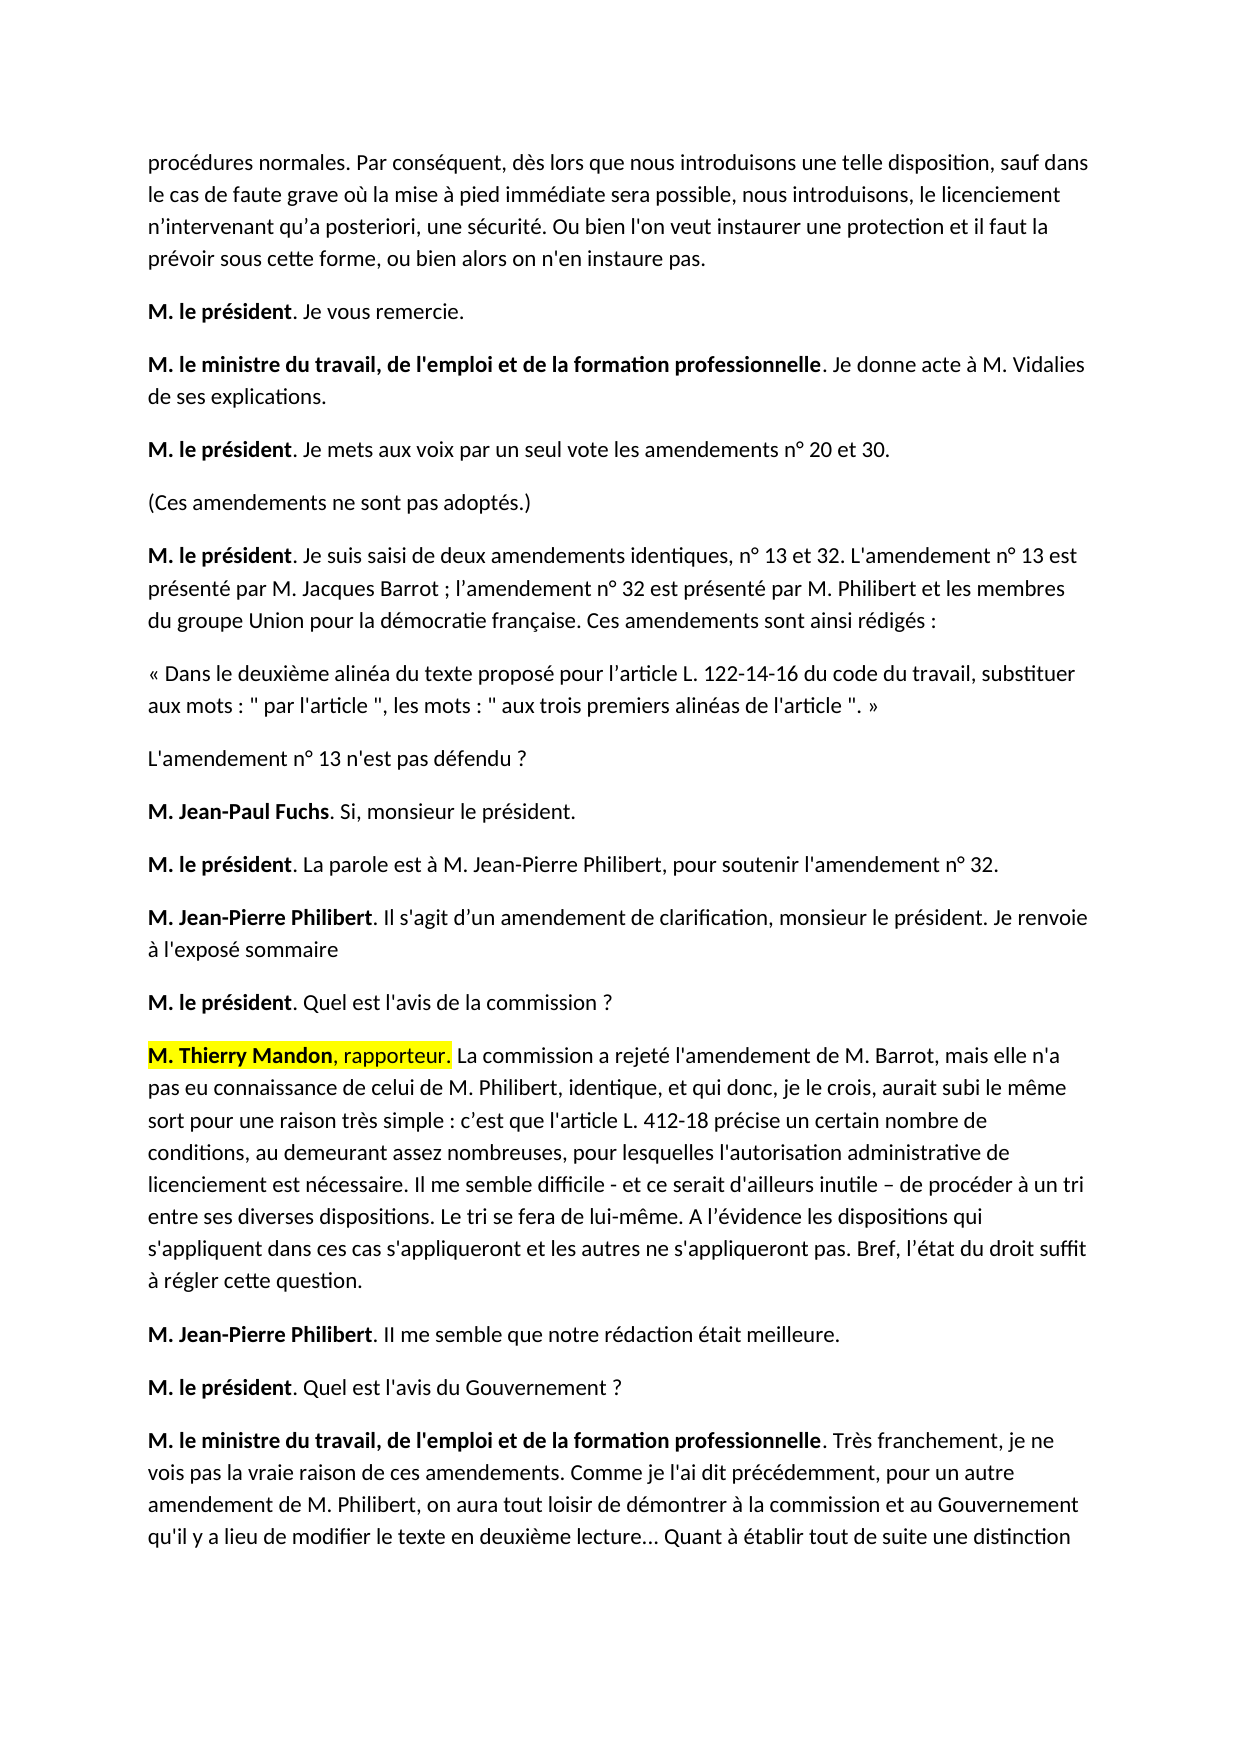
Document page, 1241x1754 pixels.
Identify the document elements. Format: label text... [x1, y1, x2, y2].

text L'amendement n° 13 n'est pas défendu ? [148, 744, 1093, 772]
text « Dans le deuxième alinéa du texte proposé pour l’article L. 122-14-16 du code du travail, substituer aux mots : " par l'article ", les mots : " aux trois premiers alinéas de l'article ". » [148, 659, 1093, 719]
text M. Thierry Mandon, rapporteur. La commission a rejeté l'amendement de M. Barrot, mais elle n'a pas eu connaissance de celui de M. Philibert, identique, et qui donc, je le crois, aurait subi le même sort pour une raison très simple : c’est que l'article L. 412-18 précise un certain nombre de conditions, au demeurant assez nombreuses, pour lesquelles l'autorisation administrative de licenciement est nécessaire. Il me semble difficile - et ce serait d'ailleurs inutile – de procéder à un tri entre ses diverses dispositions. Le tri se fera de lui-même. A l’évidence les dispositions qui s'appliquent dans ces cas s'appliqueront et les autres ne s'appliqueront pas. Bref, l’état du droit suffit à régler cette question. [148, 1041, 1093, 1295]
text (Ces amendements ne sont pas adoptés.) [148, 488, 1093, 516]
text M. le président. Quel est l'avis du Gouvernement ? [148, 1373, 1093, 1401]
text M. le président. Je suis saisi de deux amendements identiques, n° 13 et 32. L'amendement n° 13 est présenté par M. Jacques Barrot ; l’amendement n° 32 est présenté par M. Philibert et les membres du groupe Union pour la démocratie française. Ces amendements sont ainsi rédigés : [148, 541, 1093, 634]
text M. le président. Quel est l'avis de la commission ? [148, 988, 1093, 1016]
text M. Jean-Paul Fuchs. Si, monsieur le président. [148, 797, 1093, 825]
text M. le président. Je mets aux voix par un seul vote les amendements n° 20 et 30. [148, 435, 1093, 463]
text M. Jean-Pierre Philibert. II me semble que notre rédaction était meilleure. [148, 1320, 1093, 1348]
text M. le président. Je vous remercie. [148, 297, 1093, 325]
text M. Jean-Pierre Philibert. Il s'agit d’un amendement de clarification, monsieur le président. Je renvoie à l'exposé sommaire [148, 903, 1093, 963]
text M. le président. La parole est à M. Jean-Pierre Philibert, pour soutenir l'amendement n° 32. [148, 850, 1093, 878]
text M. le ministre du travail, de l'emploi et de la formation professionnelle. Je donne acte à M. Vidalies de ses explications. [148, 350, 1093, 410]
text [148, 1426, 1093, 1550]
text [148, 148, 1093, 272]
